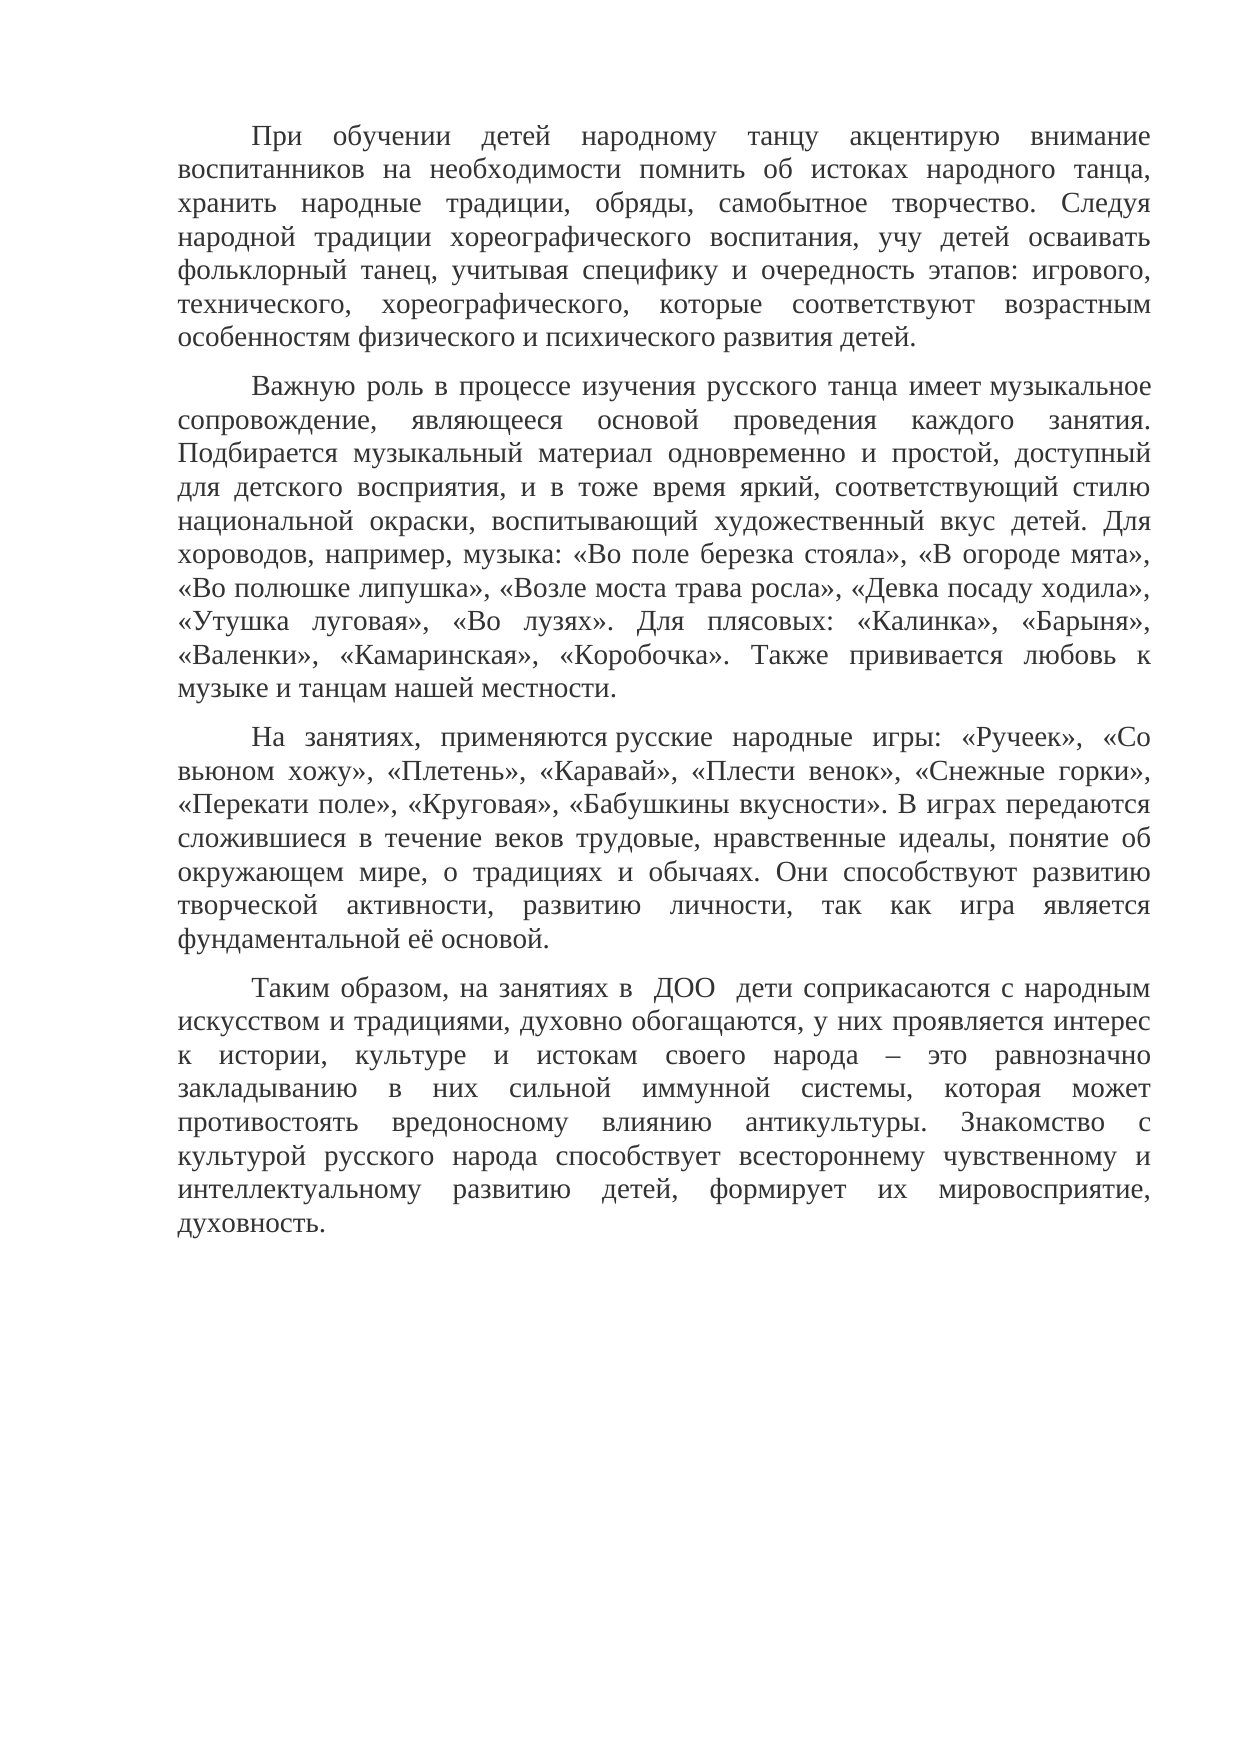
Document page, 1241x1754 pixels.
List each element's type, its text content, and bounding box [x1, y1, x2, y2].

text Важную роль в процессе изучения русского танца имеет музыкальное сопровождение, являющееся основой проведения каждого занятия. Подбирается музыкальный материал одновременно и простой, доступный для детского восприятия, и в тоже время яркий, соответствующий стилю национальной окраски, воспитывающий художественный вкус детей. Для хороводов, например, музыка: «Во поле березка стояла», «В огороде мята», «Во полюшке липушка», «Возле моста трава росла», «Девка посаду ходила», «Утушка луговая», «Во лузях». Для плясовых: «Калинка», «Барыня», «Валенки», «Камаринская», «Коробочка». Также прививается любовь к музыке и танцам нашей местности. [177, 368, 1152, 704]
text На занятиях, применяются русские народные игры: «Ручеек», «Со вьюном хожу», «Плетень», «Каравай», «Плести венок», «Снежные горки», «Перекати поле», «Круговая», «Бабушкины вкусности». В играх передаются сложившиеся в течение веков трудовые, нравственные идеалы, понятие об окружающем мире, о традициях и обычаях. Они способствуют развитию творческой активности, развитию личности, так как игра является фундаментальной её основой. [177, 719, 1152, 954]
text Таким образом, на занятиях в ДОО дети соприкасаются с народным искусством и традициями, духовно обогащаются, у них проявляется интерес к истории, культуре и истокам своего народа – это равнозначно закладыванию в них сильной иммунной системы, которая может противостоять вредоносному влиянию антикультуры. Знакомство с культурой русского народа способствует всестороннему чувственному и интеллектуальному развитию детей, формирует их мировосприятие, духовность. [177, 970, 1152, 1238]
text При обучении детей народному танцу акцентирую внимание воспитанников на необходимости помнить об истоках народного танца, хранить народные традиции, обряды, самобытное творчество. Следуя народной традиции хореографического воспитания, учу детей осваивать фольклорный танец, учитывая специфику и очередность этапов: игрового, технического, хореографического, которые соответствуют возрастным особенностям физического и психического развития детей. [177, 118, 1152, 353]
